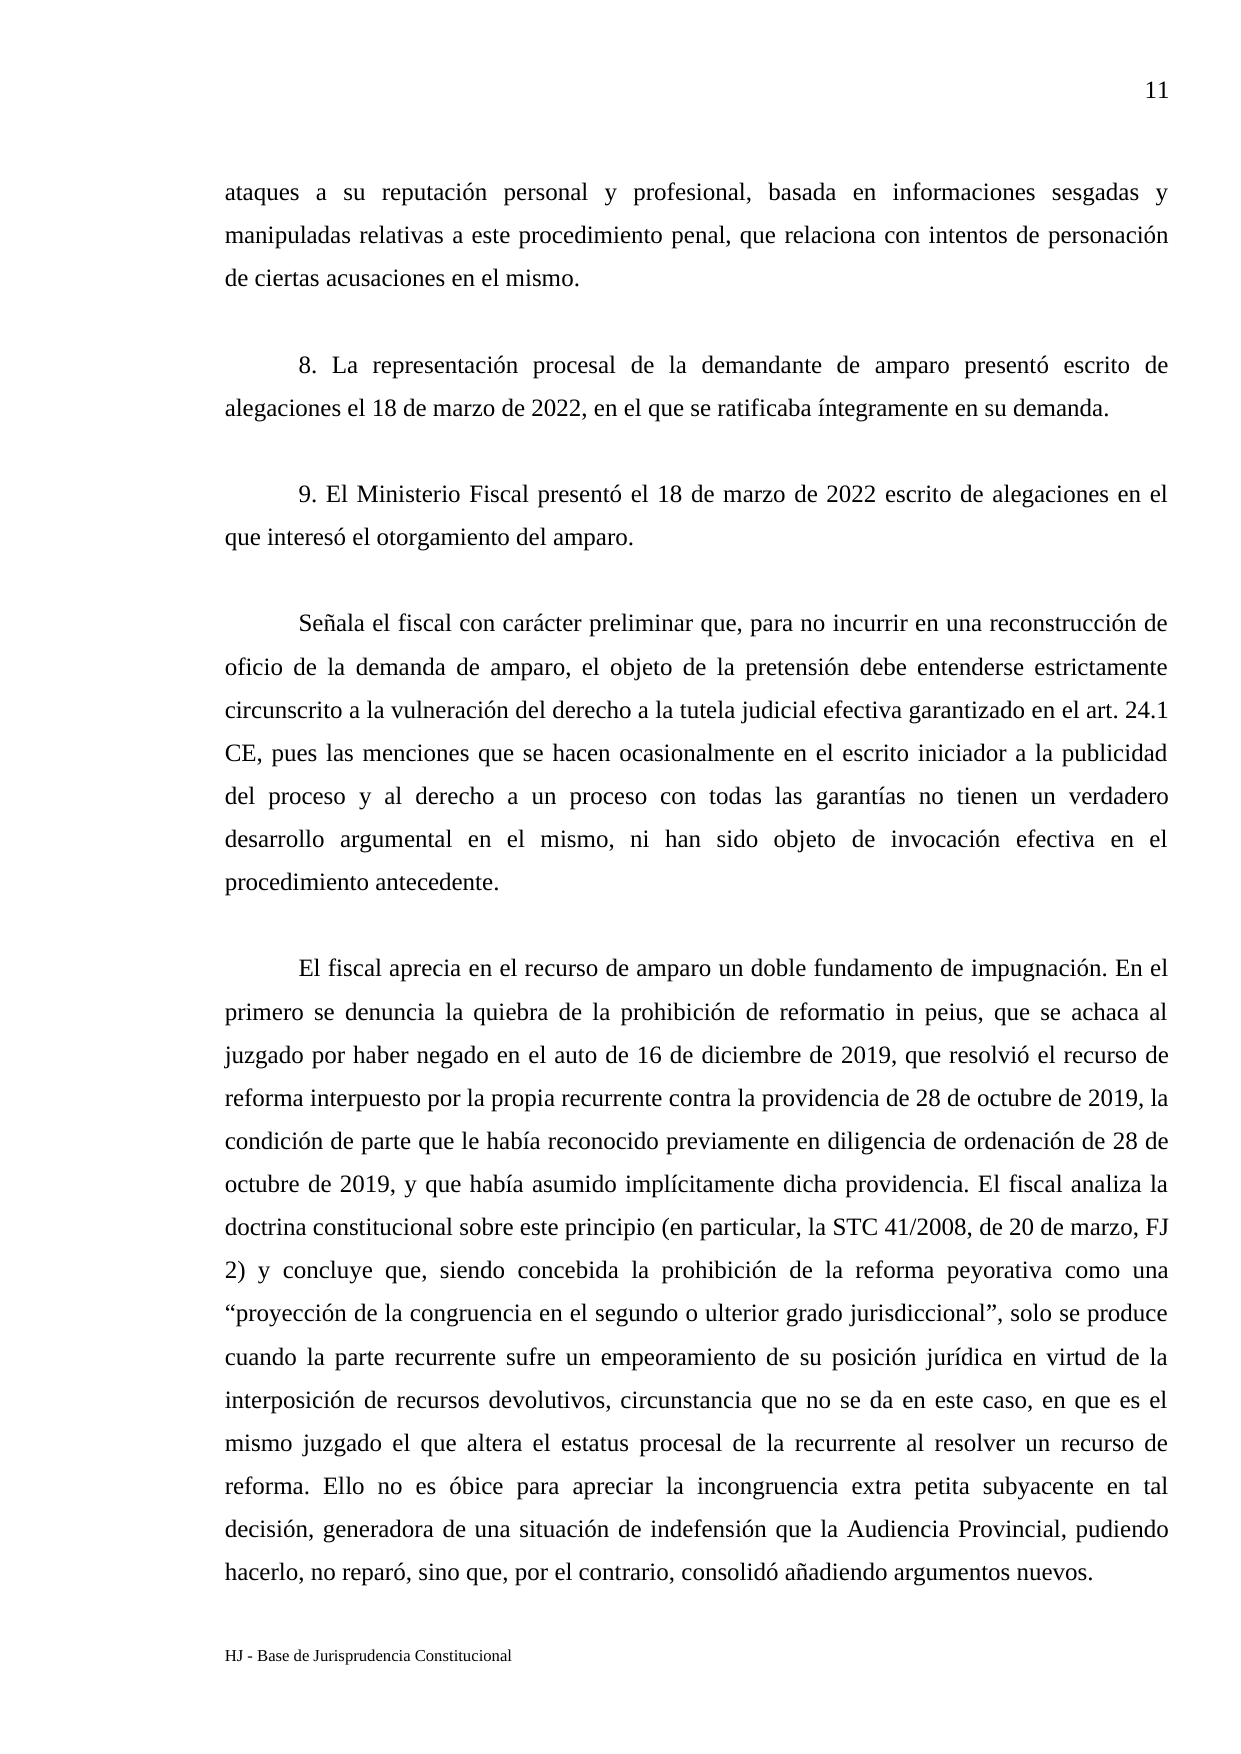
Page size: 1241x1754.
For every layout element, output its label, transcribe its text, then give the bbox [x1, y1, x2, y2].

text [224, 177, 1169, 292]
text Señala el fiscal con carácter preliminar que, para no incurrir en una reconstrucción de oficio de la demanda de amparo, el objeto de la pretensión debe entenderse estrictamente circunscrito a la vulneración del derecho a la tutela judicial efectiva garantizado en el art. 24.1 CE, pues las menciones que se hacen ocasionalmente en el escrito iniciador a la publicidad del proceso y al derecho a un proceso con todas las garantías no tienen un verdadero desarrollo argumental en el mismo, ni han sido objeto de invocación efectiva en el procedimiento antecedente. [224, 608, 1169, 896]
text 9. El Ministerio Fiscal presentó el 18 de marzo de 2022 escrito de alegaciones en el que interesó el otorgamiento del amparo. [224, 479, 1169, 551]
text 8. La representación procesal de la demandante de amparo presentó escrito de alegaciones el 18 de marzo de 2022, en el que se ratificaba íntegramente en su demanda. [224, 350, 1169, 422]
text El fiscal aprecia en el recurso de amparo un doble fundamento de impugnación. En el primero se denuncia la quiebra de la prohibición de reformatio in peius, que se achaca al juzgado por haber negado en el auto de 16 de diciembre de 2019, que resolvió el recurso de reforma interpuesto por la propia recurrente contra la providencia de 28 de octubre de 2019, la condición de parte que le había reconocido previamente en diligencia de ordenación de 28 de octubre de 2019, y que había asumido implícitamente dicha providencia. El fiscal analiza la doctrina constitucional sobre este principio (en particular, la STC 41/2008, de 20 de marzo, FJ 2) y concluye que, siendo concebida la prohibición de la reforma peyorativa como una “proyección de la congruencia en el segundo o ulterior grado jurisdiccional”, solo se produce cuando la parte recurrente sufre un empeoramiento de su posición jurídica en virtud de la interposición de recursos devolutivos, circunstancia que no se da en este caso, en que es el mismo juzgado el que altera el estatus procesal de la recurrente al resolver un recurso de reforma. Ello no es óbice para apreciar la incongruencia extra petita subyacente en tal decisión, generadora de una situación de indefensión que la Audiencia Provincial, pudiendo hacerlo, no reparó, sino que, por el contrario, consolidó añadiendo argumentos nuevos. [224, 953, 1169, 1586]
